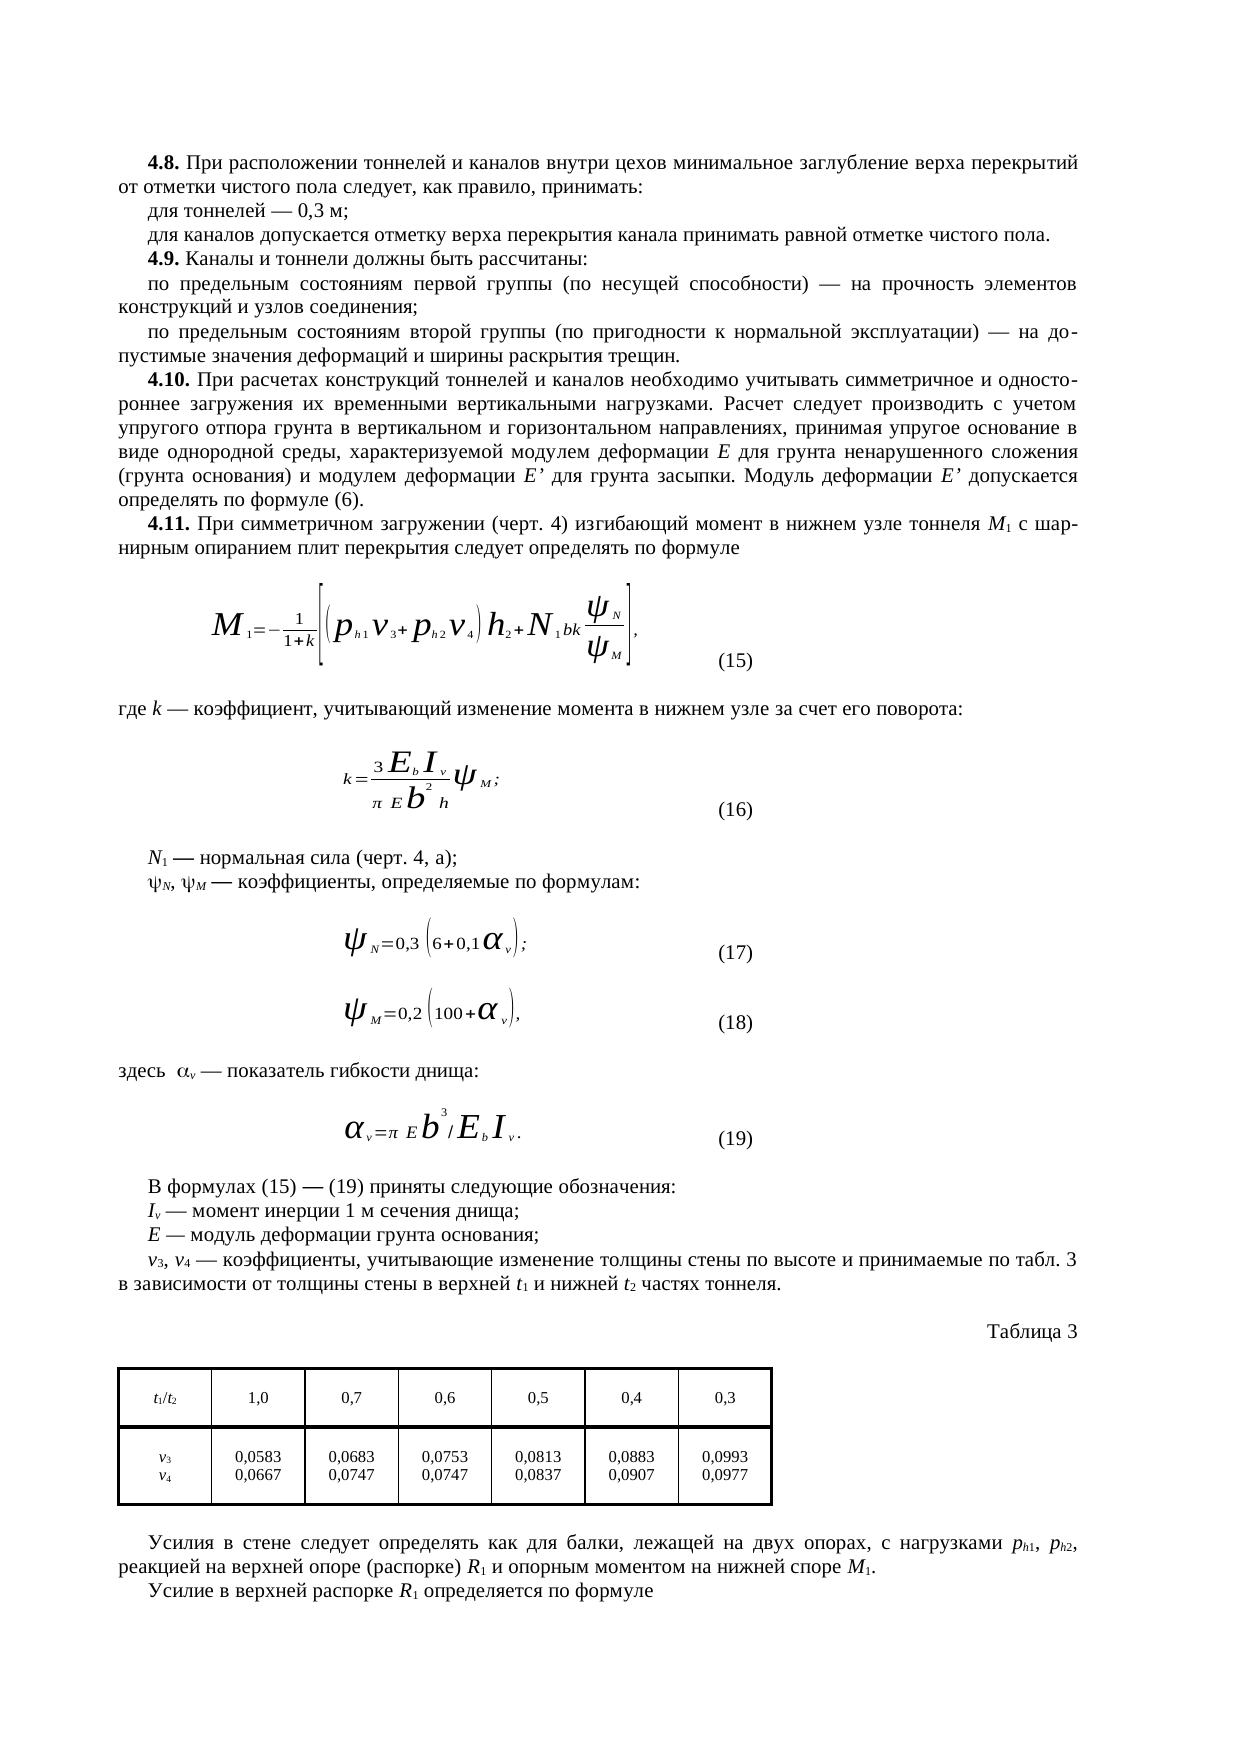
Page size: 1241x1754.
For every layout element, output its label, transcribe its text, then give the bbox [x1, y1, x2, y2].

text (17) [268, 917, 1078, 963]
text 4.9. Каналы и тоннели должны быть рассчитаны: [118, 246, 1078, 270]
text (16) [268, 744, 1078, 821]
table_header 1,0 [212, 1370, 304, 1425]
table_header 0,4 [586, 1370, 678, 1425]
text по предельным состояниям второй группы (по пригодности к нормальной эксплуатации) — на допустимые значения деформаций и ширины раскрытия трещин. [118, 318, 1078, 367]
text 4.10. При расчетах конструкций тоннелей и каналов необходимо учитывать симметричное и одностороннее загружения их временными вертикальными нагрузками. Расчет следует производить с учетом упругого отпора грунта в вертикальном и горизонтальном направлениях, принимая упругое основание в виде однородной среды, характеризуемой модулем деформации Е для грунта ненарушенного сложения (грунта основания) и модулем деформации Е’ для грунта засыпки. Модуль деформации Е’ допускается определять по формуле (6). [118, 367, 1078, 511]
table_cell v3 [120, 1429, 211, 1466]
text для тоннелей — 0,3 м; [118, 198, 1078, 222]
text Таблица 3 [118, 1318, 1078, 1343]
table_header 0,5 [492, 1370, 584, 1425]
table_cell 0,0837 [492, 1466, 584, 1503]
table_cell 0,0753 [399, 1429, 491, 1466]
text где k — коэффициент, учитывающий изменение момента в нижнем узле за счет его поворота: [118, 696, 1078, 720]
table_cell v4 [120, 1466, 211, 1503]
table_header 0,7 [306, 1370, 398, 1425]
table_cell 0,0977 [679, 1466, 770, 1503]
text N1 — нормальная сила (черт. 4, a); [118, 844, 1078, 869]
text для каналов допускается отметку верха перекрытия канала принимать равной отметке чистого пола. [118, 222, 1078, 246]
text (19) [268, 1106, 1078, 1150]
table_cell 0,0883 [586, 1429, 678, 1466]
table_cell 0,0683 [306, 1429, 398, 1466]
text (18) [268, 988, 1078, 1034]
table_cell 0,0993 [679, 1429, 770, 1466]
text по предельным состояниям первой группы (по несущей способности) — на прочность элементов конструкций и узлов соединения; [118, 270, 1078, 318]
text (15) [118, 583, 1078, 672]
text Усилия в стене следует определять как для балки, лежащей на двух опорах, с нагрузками ph1, ph2, реакцией на верхней опоре (распорке) R1 и опорным моментом на нижней споре M1. [118, 1530, 1078, 1578]
text 4.11. При симметричном загружении (черт. 4) изгибающий момент в нижнем узле тоннеля М1 с шарнирным опиранием плит перекрытия следует определять по формуле [118, 511, 1078, 559]
text В формулах (15) (19) приняты следующие обозначения: [118, 1174, 1078, 1198]
text v3, v4 — коэффициенты, учитывающие изменение толщины стены по высоте и принимаемые по табл. 3 в зависимости от толщины стены в верхней t1 и нижней t2 частях тоннеля. [118, 1246, 1078, 1294]
table_cell 0,0667 [212, 1466, 304, 1503]
text 4.8. При расположении тоннелей и каналов внутри цехов минимальное заглубление верха перекрытий от отметки чистого пола следует, как правило, принимать: [118, 150, 1078, 198]
text Е — модуль деформации грунта основания; [118, 1222, 1078, 1246]
table_header 0,6 [399, 1370, 491, 1425]
table_cell 0,0907 [586, 1466, 678, 1503]
table_header 0,3 [679, 1370, 770, 1425]
text Усилие в верхней распорке R1 определяется по формуле [118, 1578, 1078, 1602]
table_cell 0,0583 [212, 1429, 304, 1466]
text Iv — момент инерции 1 м сечения днища; [118, 1198, 1078, 1222]
table_cell 0,0747 [399, 1466, 491, 1503]
text N, M коэффициенты, определяемые по формулам: [118, 869, 1078, 893]
text здесь v — показатель гибкости днища: [118, 1058, 1078, 1082]
table_header t1/t2 [120, 1370, 211, 1425]
table_cell 0,0813 [492, 1429, 584, 1466]
table_cell 0,0747 [306, 1466, 398, 1503]
